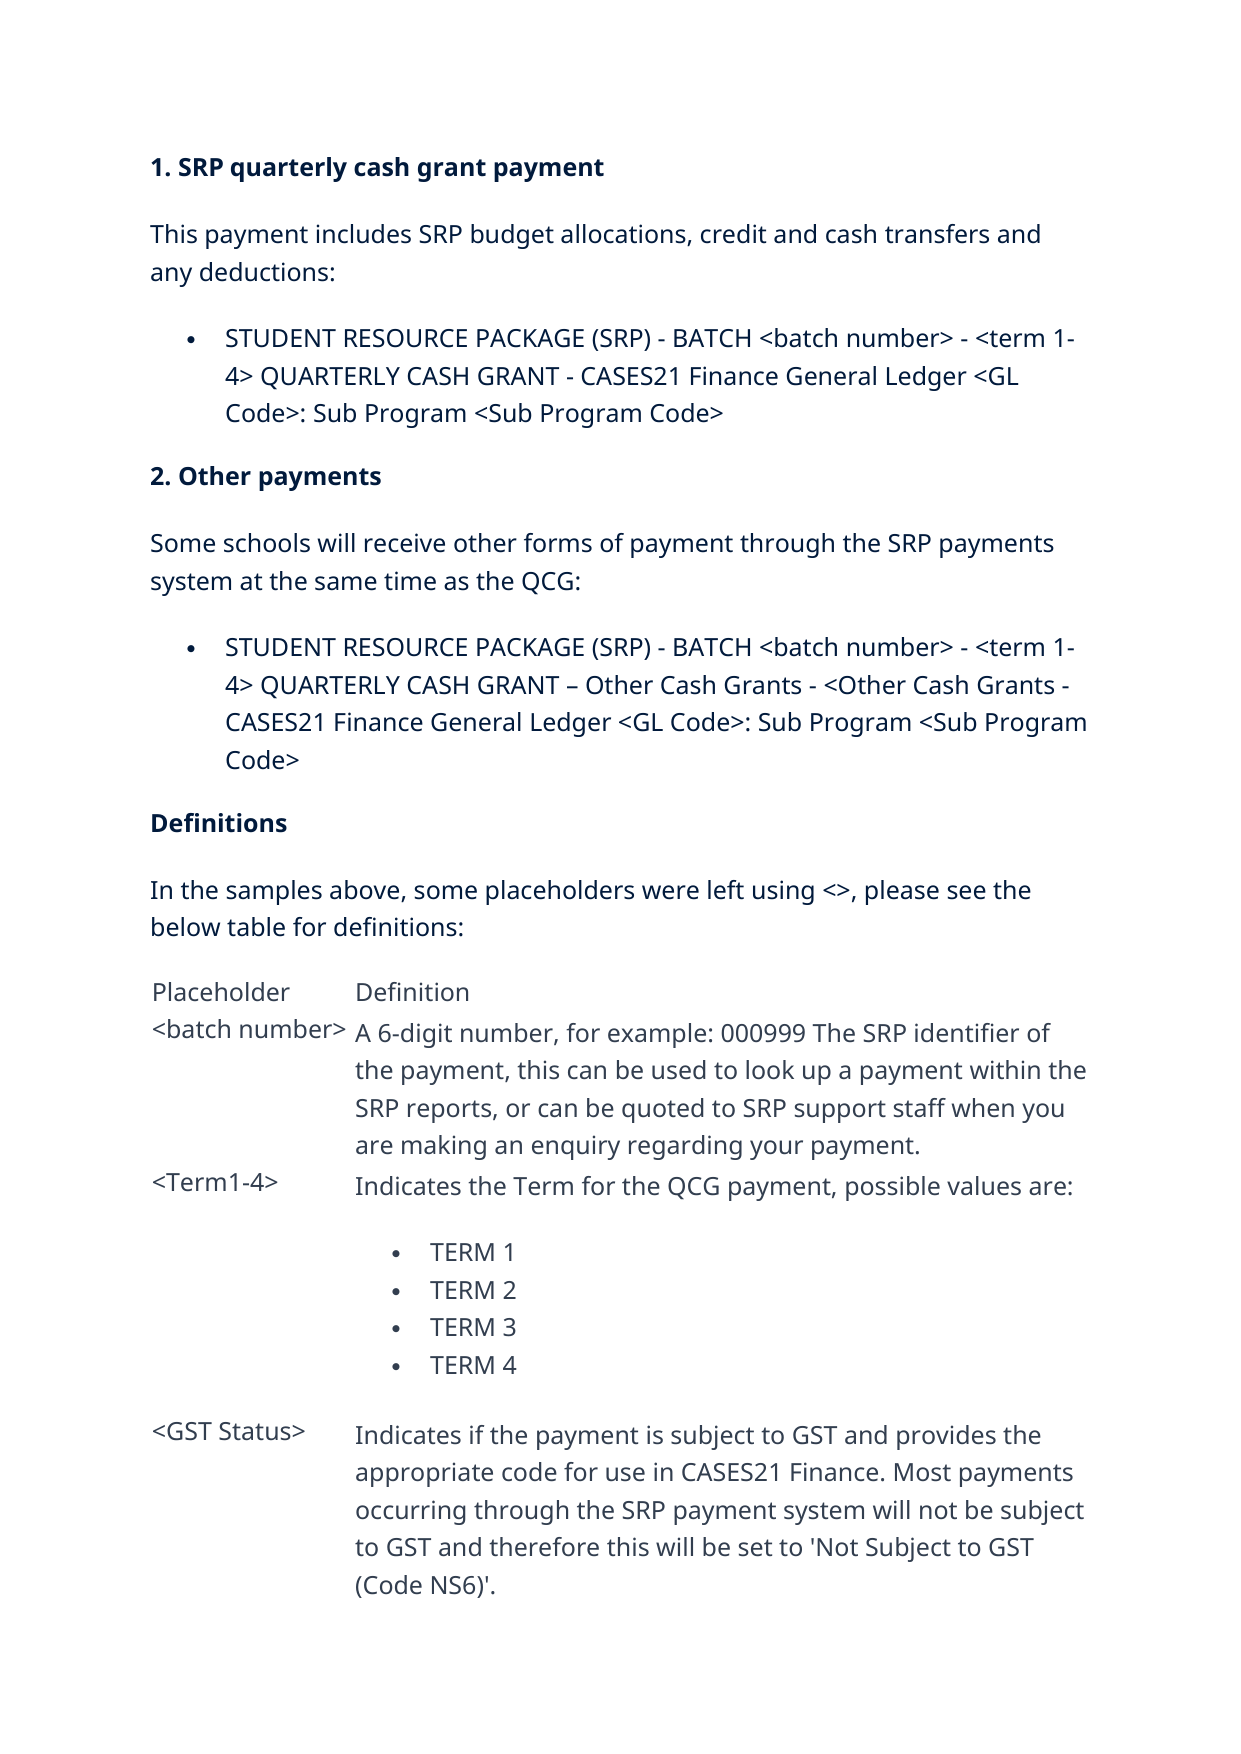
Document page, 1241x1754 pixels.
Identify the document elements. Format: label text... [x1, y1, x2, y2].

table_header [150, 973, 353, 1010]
text In the samples above, some placeholders were left using <>, please see the below table for definitions: [150, 869, 1090, 944]
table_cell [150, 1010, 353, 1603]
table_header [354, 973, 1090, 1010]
text 1. SRP quarterly cash grant payment [150, 150, 1090, 184]
text This payment includes SRP budget allocations, credit and cash transfers and any deductions: [150, 213, 1090, 288]
text 2. Other payments [150, 459, 1090, 493]
text Definitions [150, 806, 1090, 840]
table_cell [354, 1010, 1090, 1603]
text Some schools will receive other forms of payment through the SRP payments system at the same time as the QCG: [150, 522, 1090, 597]
list STUDENT RESOURCE PACKAGE (SRP) - BATCH <batch number> - <term 1-4> QUARTERLY CASH GRANT - CASES21 Finance General Ledger <GL Code>: Sub Program <Sub Program Code> [187, 317, 1090, 430]
list STUDENT RESOURCE PACKAGE (SRP) - BATCH <batch number> - <term 1-4> QUARTERLY CASH GRANT – Other Cash Grants - <Other Cash Grants - CASES21 Finance General Ledger <GL Code>: Sub Program <Sub Program Code> [187, 626, 1090, 776]
